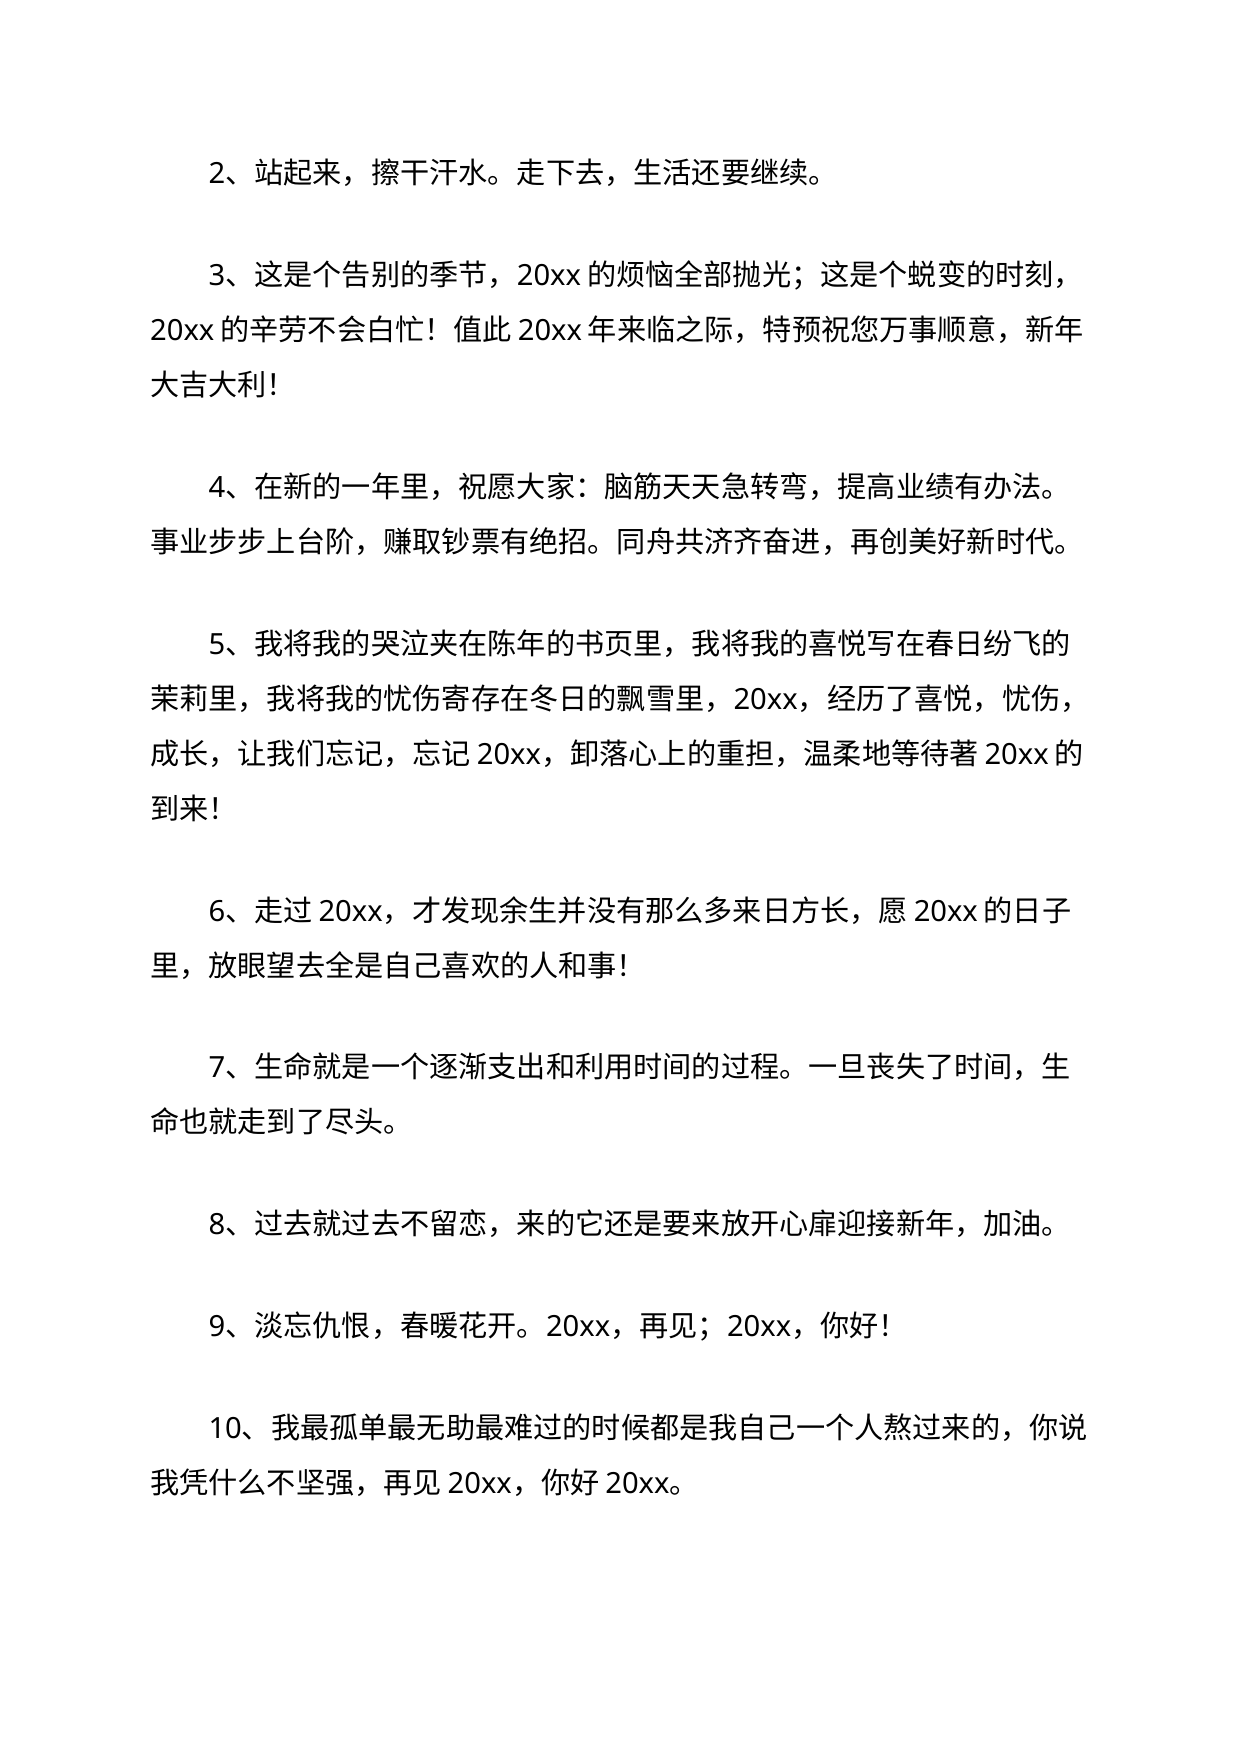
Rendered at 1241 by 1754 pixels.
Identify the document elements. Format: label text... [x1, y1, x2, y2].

text 6、走过20xx，才发现余生并没有那么多来日方长，愿20xx的日子里，放眼望去全是自己喜欢的人和事！ [150, 887, 1090, 984]
text 8、过去就过去不留恋，来的它还是要来放开心扉迎接新年，加油。 [150, 1201, 1090, 1243]
text 10、我最孤单最无助最难过的时候都是我自己一个人熬过来的，你说我凭什么不坚强，再见20xx，你好20xx。 [150, 1405, 1090, 1502]
text 5、我将我的哭泣夹在陈年的书页里，我将我的喜悦写在春日纷飞的茉莉里，我将我的忧伤寄存在冬日的飘雪里，20xx，经历了喜悦，忧伤，成长，让我们忘记，忘记20xx，卸落心上的重担，温柔地等待著20xx的到来！ [150, 621, 1090, 828]
text 7、生命就是一个逐渐支出和利用时间的过程。一旦丧失了时间，生命也就走到了尽头。 [150, 1044, 1090, 1141]
text 2、站起来，擦干汗水。走下去，生活还要继续。 [150, 150, 1090, 192]
text 3、这是个告别的季节，20xx的烦恼全部抛光；这是个蜕变的时刻，20xx的辛劳不会白忙！值此20xx年来临之际，特预祝您万事顺意，新年大吉大利！ [150, 252, 1090, 404]
text 9、淡忘仇恨，春暖花开。20xx，再见；20xx，你好！ [150, 1303, 1090, 1345]
text 4、在新的一年里，祝愿大家：脑筋天天急转弯，提高业绩有办法。事业步步上台阶，赚取钞票有绝招。同舟共济齐奋进，再创美好新时代。 [150, 464, 1090, 561]
